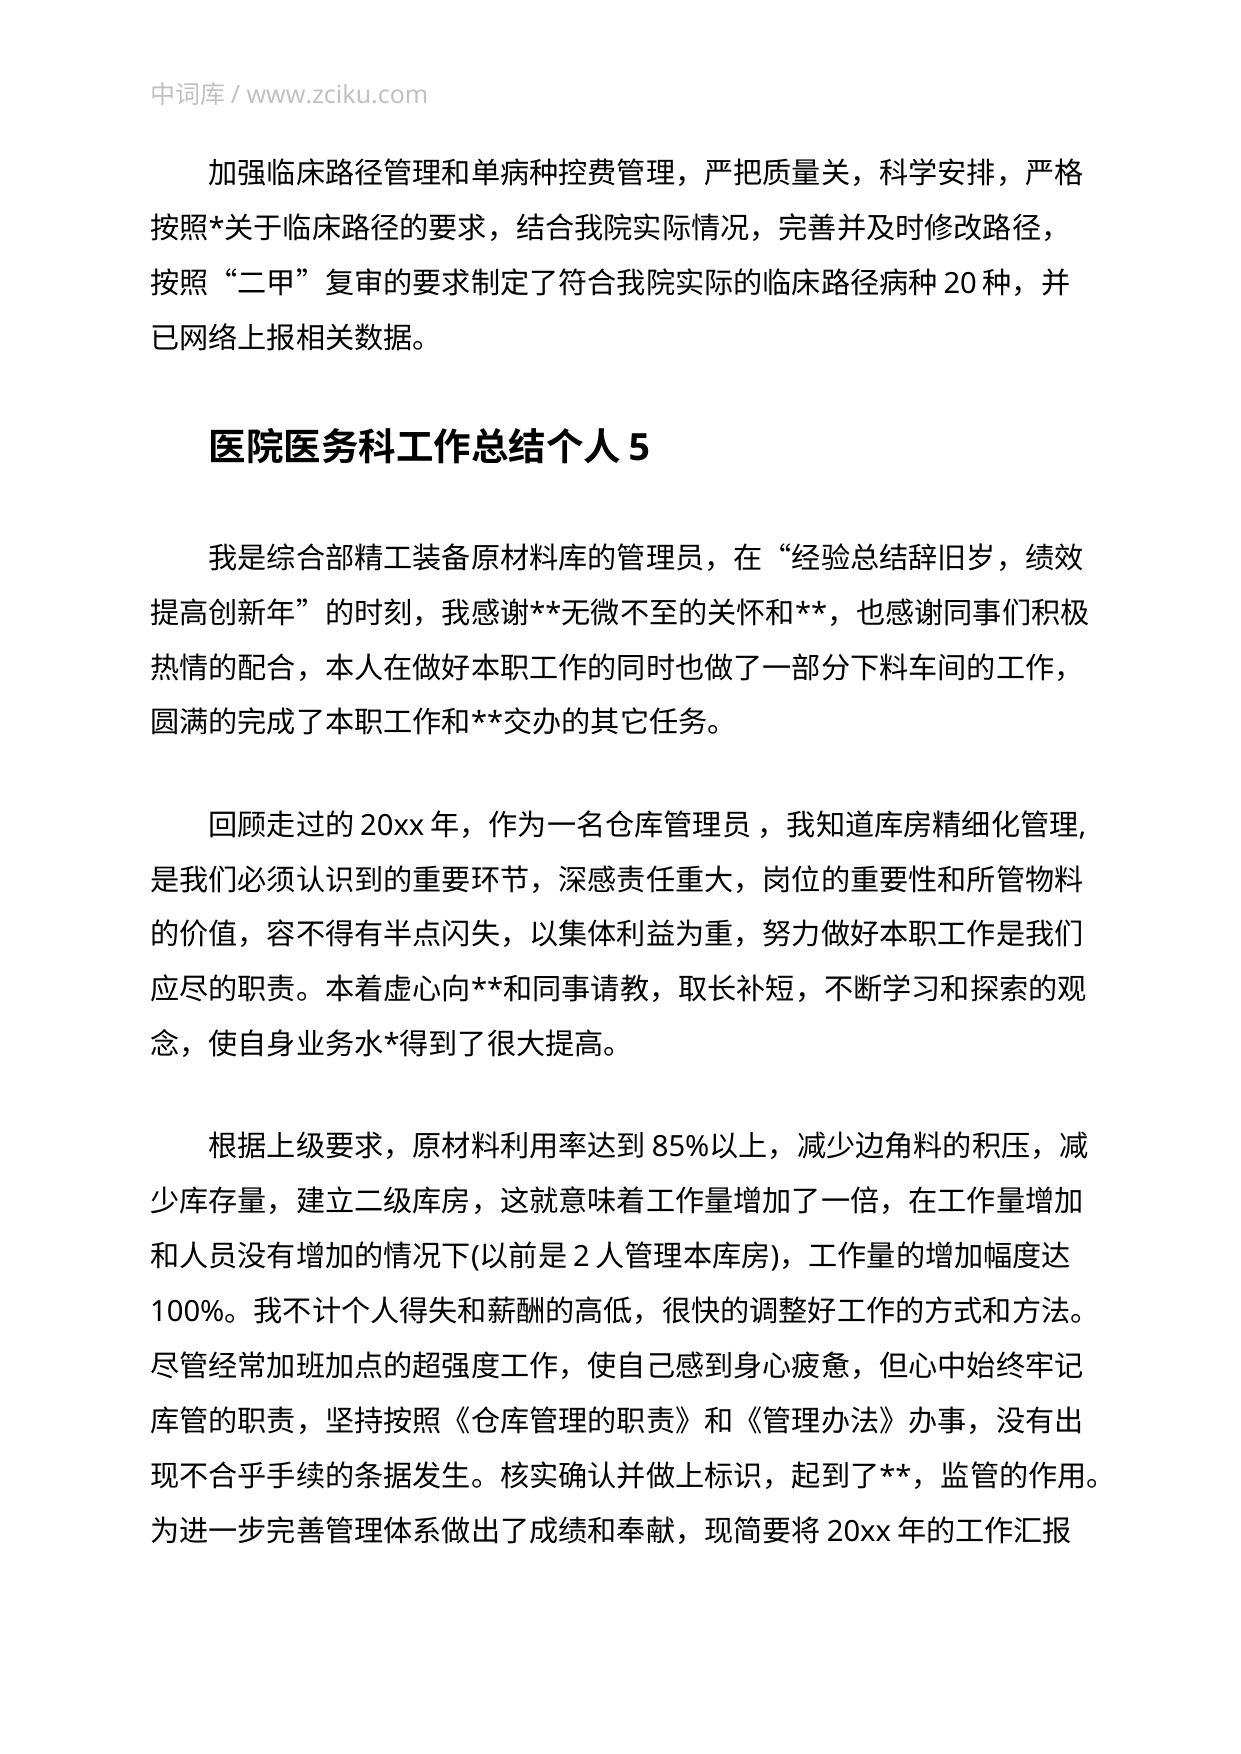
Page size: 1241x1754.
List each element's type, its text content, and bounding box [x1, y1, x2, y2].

text 医院医务科工作总结个人5 [150, 417, 1090, 471]
text 回顾走过的20xx年，作为一名仓库管理员 ，我知道库房精细化管理,是我们必须认识到的重要环节，深感责任重大，岗位的重要性和所管物料的价值，容不得有半点闪失，以集体利益为重，努力做好本职工作是我们应尽的职责。本着虚心向**和同事请教，取长补短，不断学习和探索的观念，使自身业务水*得到了很大提高。 [150, 801, 1090, 1063]
text 加强临床路径管理和单病种控费管理，严把质量关，科学安排，严格按照*关于临床路径的要求，结合我院实际情况，完善并及时修改路径，按照“二甲”复审的要求制定了符合我院实际的临床路径病种20种，并已网络上报相关数据。 [150, 150, 1090, 357]
text 我是综合部精工装备原材料库的管理员，在“经验总结辞旧岁，绩效提高创新年”的时刻，我感谢**无微不至的关怀和**，也感谢同事们积极热情的配合，本人在做好本职工作的同时也做了一部分下料车间的工作，圆满的完成了本职工作和**交办的其它任务。 [150, 534, 1090, 741]
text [150, 1123, 1090, 1550]
